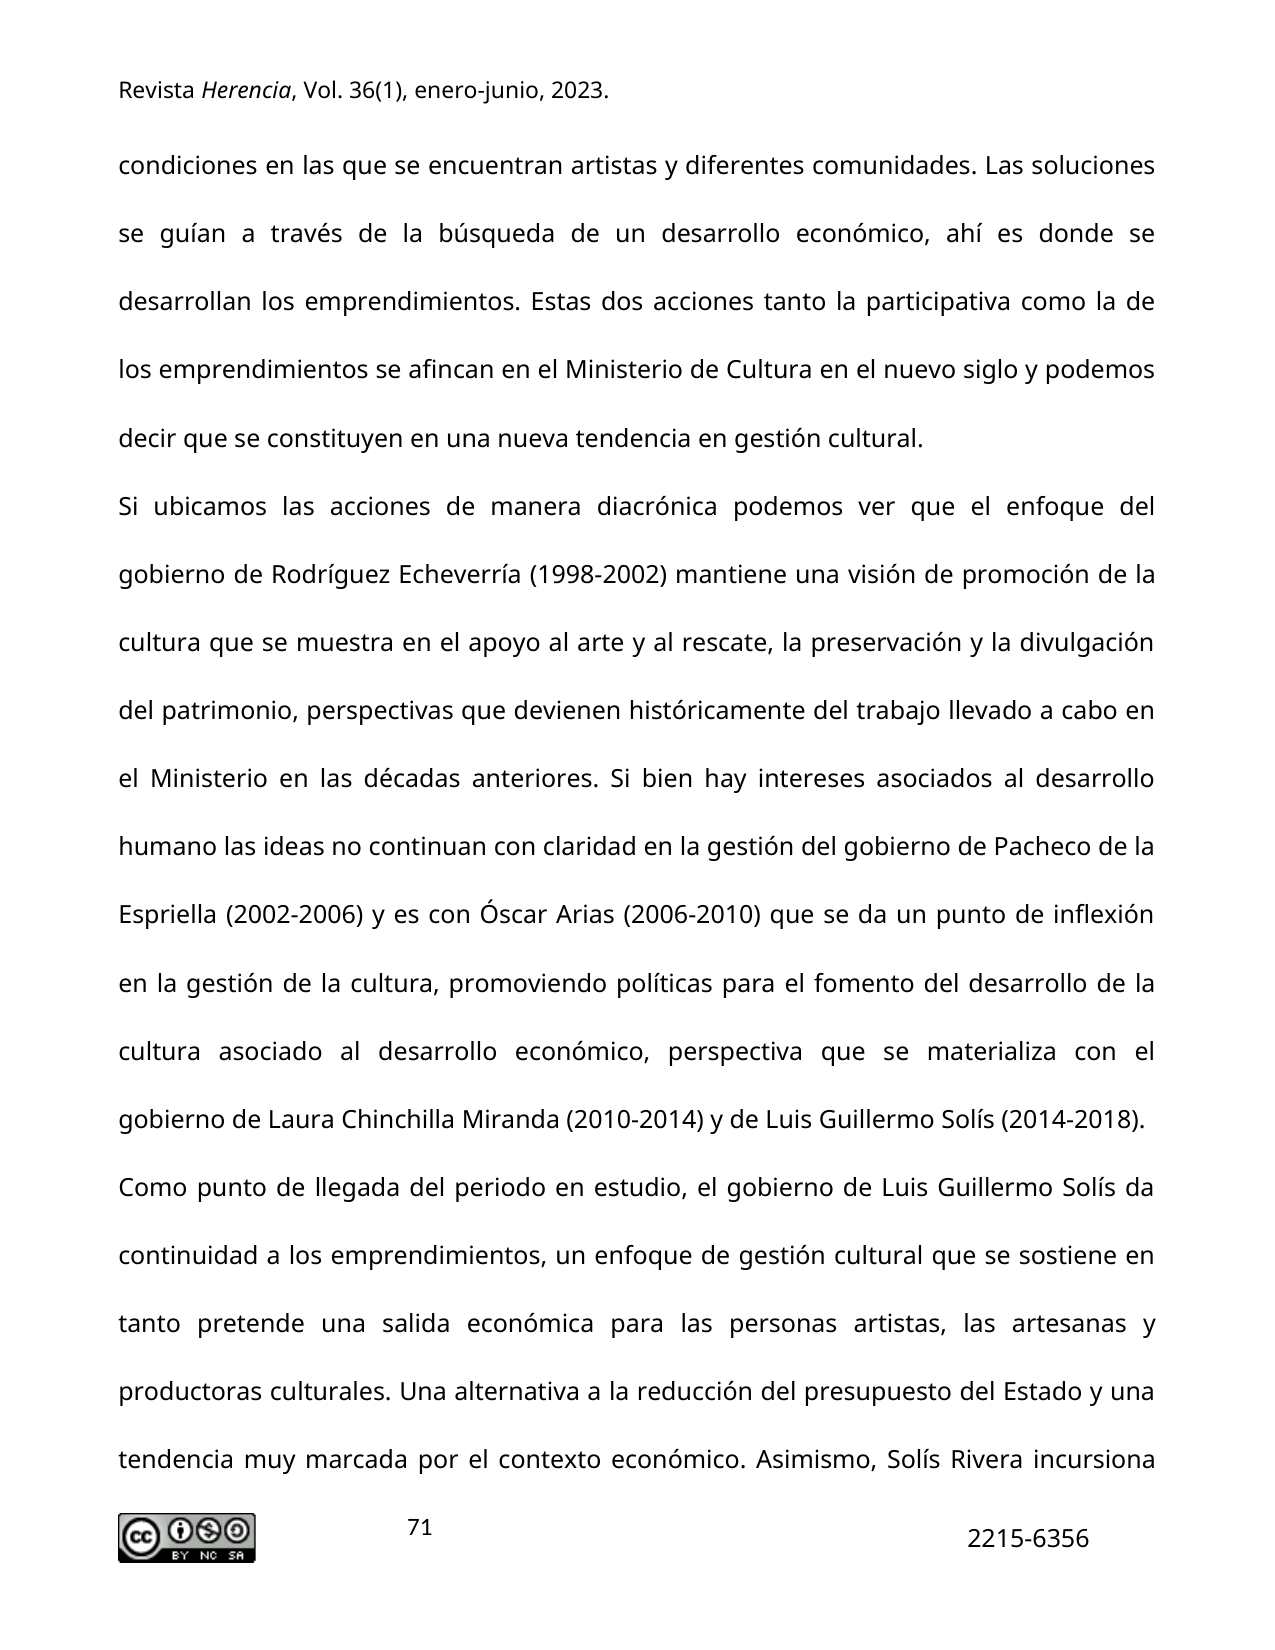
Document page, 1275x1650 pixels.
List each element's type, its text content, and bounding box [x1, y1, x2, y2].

picture [118, 1513, 256, 1563]
text Si ubicamos las acciones de manera diacrónica podemos ver que el enfoque del gobierno de Rodríguez Echeverría (1998-2002) mantiene una visión de promoción de la cultura que se muestra en el apoyo al arte y al rescate, la preservación y la divulgación del patrimonio, perspectivas que devienen históricamente del trabajo llevado a cabo en el Ministerio en las décadas anteriores. Si bien hay intereses asociados al desarrollo humano las ideas no continuan con claridad en la gestión del gobierno de Pacheco de la Espriella (2002-2006) y es con Óscar Arias (2006-2010) que se da un punto de inflexión en la gestión de la cultura, promoviendo políticas para el fomento del desarrollo de la cultura asociado al desarrollo económico, perspectiva que se materializa con el gobierno de Laura Chinchilla Miranda (2010-2014) y de Luis Guillermo Solís (2014-2018). [118, 488, 1157, 1136]
